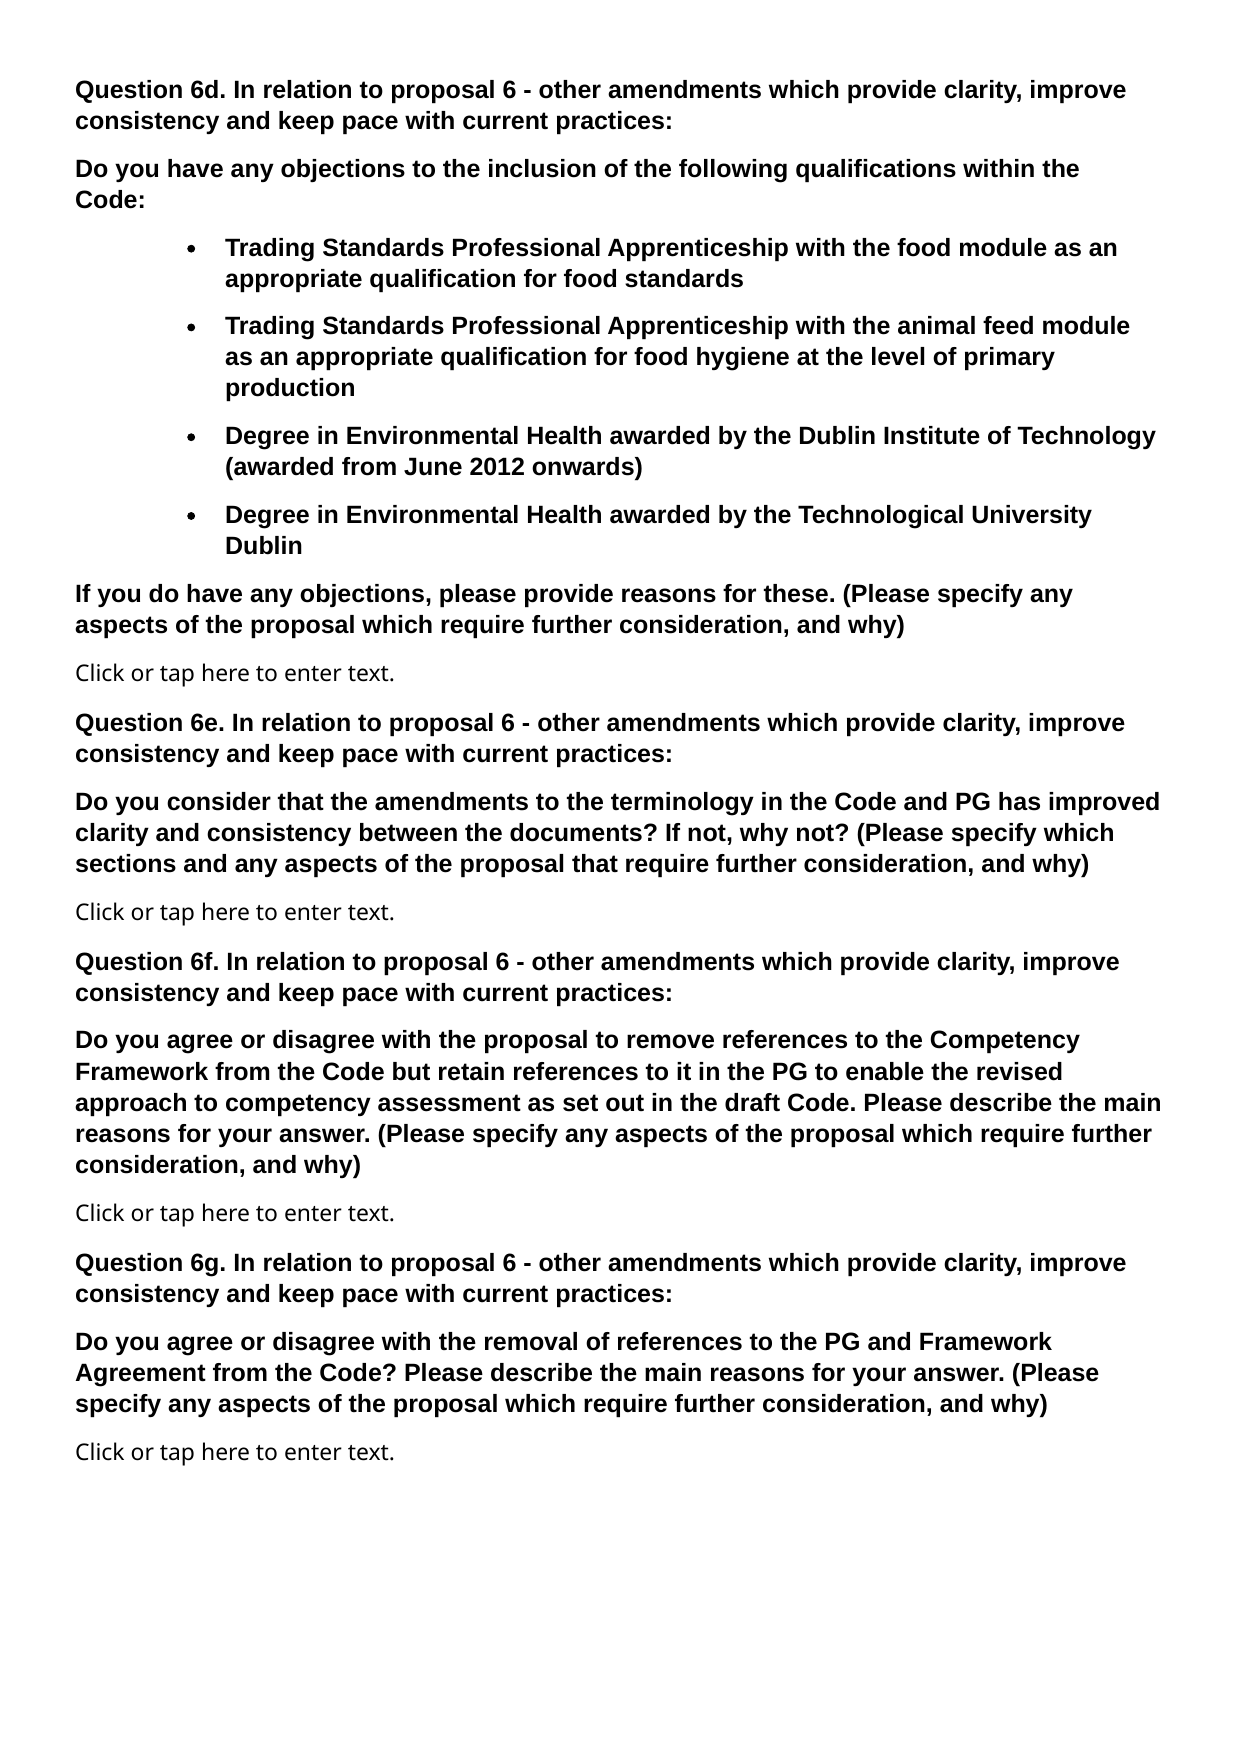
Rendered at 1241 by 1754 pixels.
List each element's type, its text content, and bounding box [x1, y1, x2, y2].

text Question 6g. In relation to proposal 6 - other amendments which provide clarity, improve consistency and keep pace with current practices: [75, 1248, 1165, 1307]
text Do you consider that the amendments to the terminology in the Code and PG has improved clarity and consistency between the documents? If not, why not? (Please specify which sections and any aspects of the proposal that require further consideration, and why) [75, 786, 1165, 877]
text Do you agree or disagree with the removal of references to the PG and Framework Agreement from the Code? Please describe the main reasons for your answer. (Please specify any aspects of the proposal which require further consideration, and why) [75, 1326, 1165, 1417]
text If you do have any objections, please provide reasons for these. (Please specify any aspects of the proposal which require further consideration, and why) [75, 578, 1165, 638]
text Question 6e. In relation to proposal 6 - other amendments which provide clarity, improve consistency and keep pace with current practices: [75, 708, 1165, 767]
list Trading Standards Professional Apprenticeship with the food module as an appropriate qualification for food standards [187, 232, 1165, 292]
text Question 6d. In relation to proposal 6 - other amendments which provide clarity, improve consistency and keep pace with current practices: [75, 75, 1165, 135]
list Degree in Environmental Health awarded by the Technological University Dublin [187, 500, 1165, 559]
text Do you have any objections to the inclusion of the following qualifications within the Code: [75, 154, 1165, 213]
text Question 6f. In relation to proposal 6 - other amendments which provide clarity, improve consistency and keep pace with current practices: [75, 947, 1165, 1006]
list Trading Standards Professional Apprenticeship with the animal feed module as an appropriate qualification for food hygiene at the level of primary production [187, 311, 1165, 402]
text Do you agree or disagree with the proposal to remove references to the Competency Framework from the Code but retain references to it in the PG to enable the revised approach to competency assessment as set out in the draft Code. Please describe the main reasons for your answer. (Please specify any aspects of the proposal which require further consideration, and why) [75, 1025, 1165, 1178]
list Degree in Environmental Health awarded by the Dublin Institute of Technology (awarded from June 2012 onwards) [187, 421, 1165, 481]
